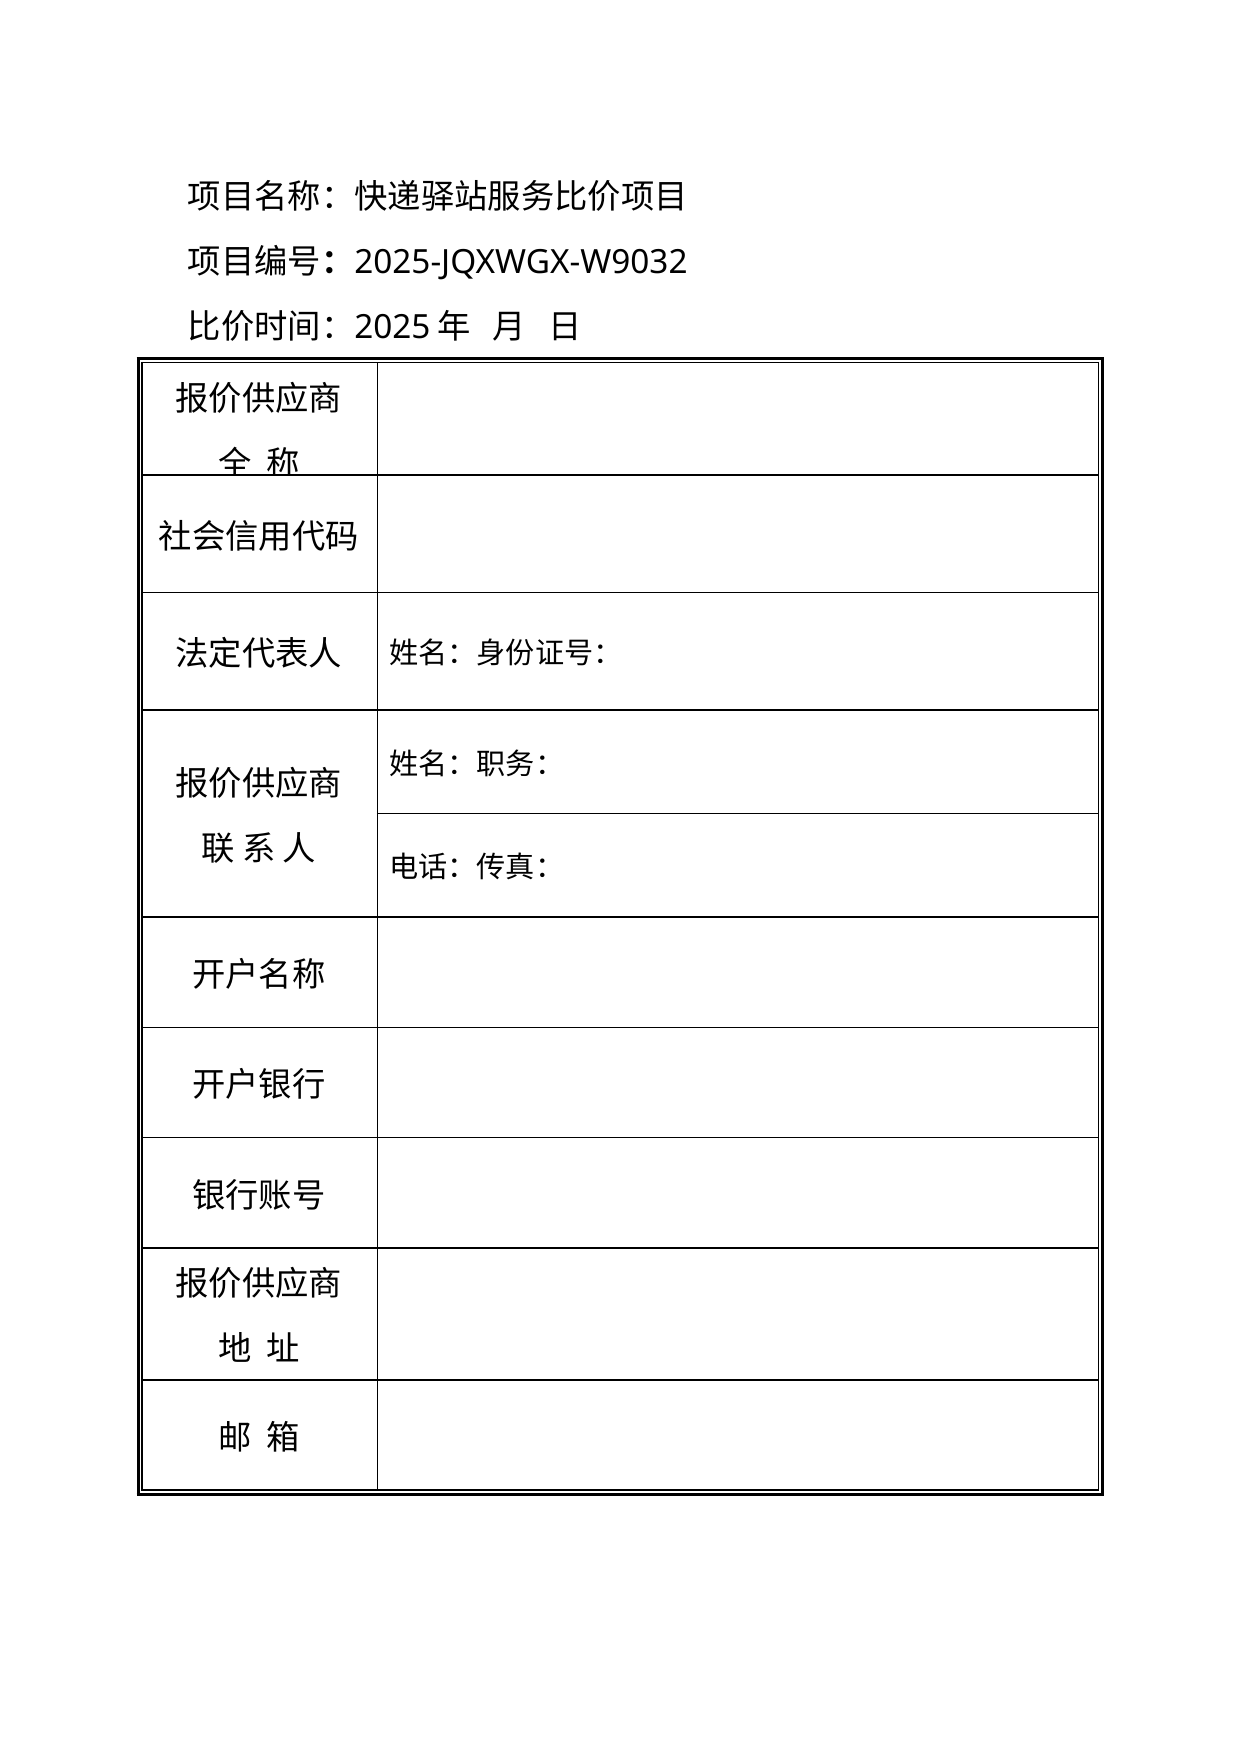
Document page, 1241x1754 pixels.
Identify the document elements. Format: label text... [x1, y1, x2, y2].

text 比价时间：2025年 月 日 [187, 292, 1053, 357]
text 项目编号：2025-JQXWGX-W9032 [187, 227, 1053, 292]
table_cell 开户银行 [143, 1028, 377, 1137]
table_cell [378, 1381, 1098, 1489]
table_header [378, 363, 1098, 474]
table_cell 姓名：职务： [378, 711, 1098, 813]
table_cell [378, 1028, 1098, 1137]
table_cell [378, 918, 1098, 1026]
table_cell 法定代表人 [143, 593, 377, 709]
table_cell 报价供应商 地 址 [143, 1249, 377, 1379]
table_header 报价供应商 全 称 [143, 363, 377, 474]
table_cell 开户名称 [143, 918, 377, 1026]
table_cell 报价供应商 联 系 人 [143, 711, 377, 916]
table_cell [378, 1249, 1098, 1379]
table_cell 邮 箱 [143, 1381, 377, 1489]
table_cell [378, 1138, 1098, 1247]
table_cell 社会信用代码 [143, 476, 377, 592]
table_cell 电话：传真： [378, 814, 1098, 916]
table_cell 银行账号 [143, 1138, 377, 1247]
table_cell 姓名：身份证号： [378, 593, 1098, 709]
table_cell [378, 476, 1098, 592]
text 项目名称：快递驿站服务比价项目 [187, 162, 1053, 227]
